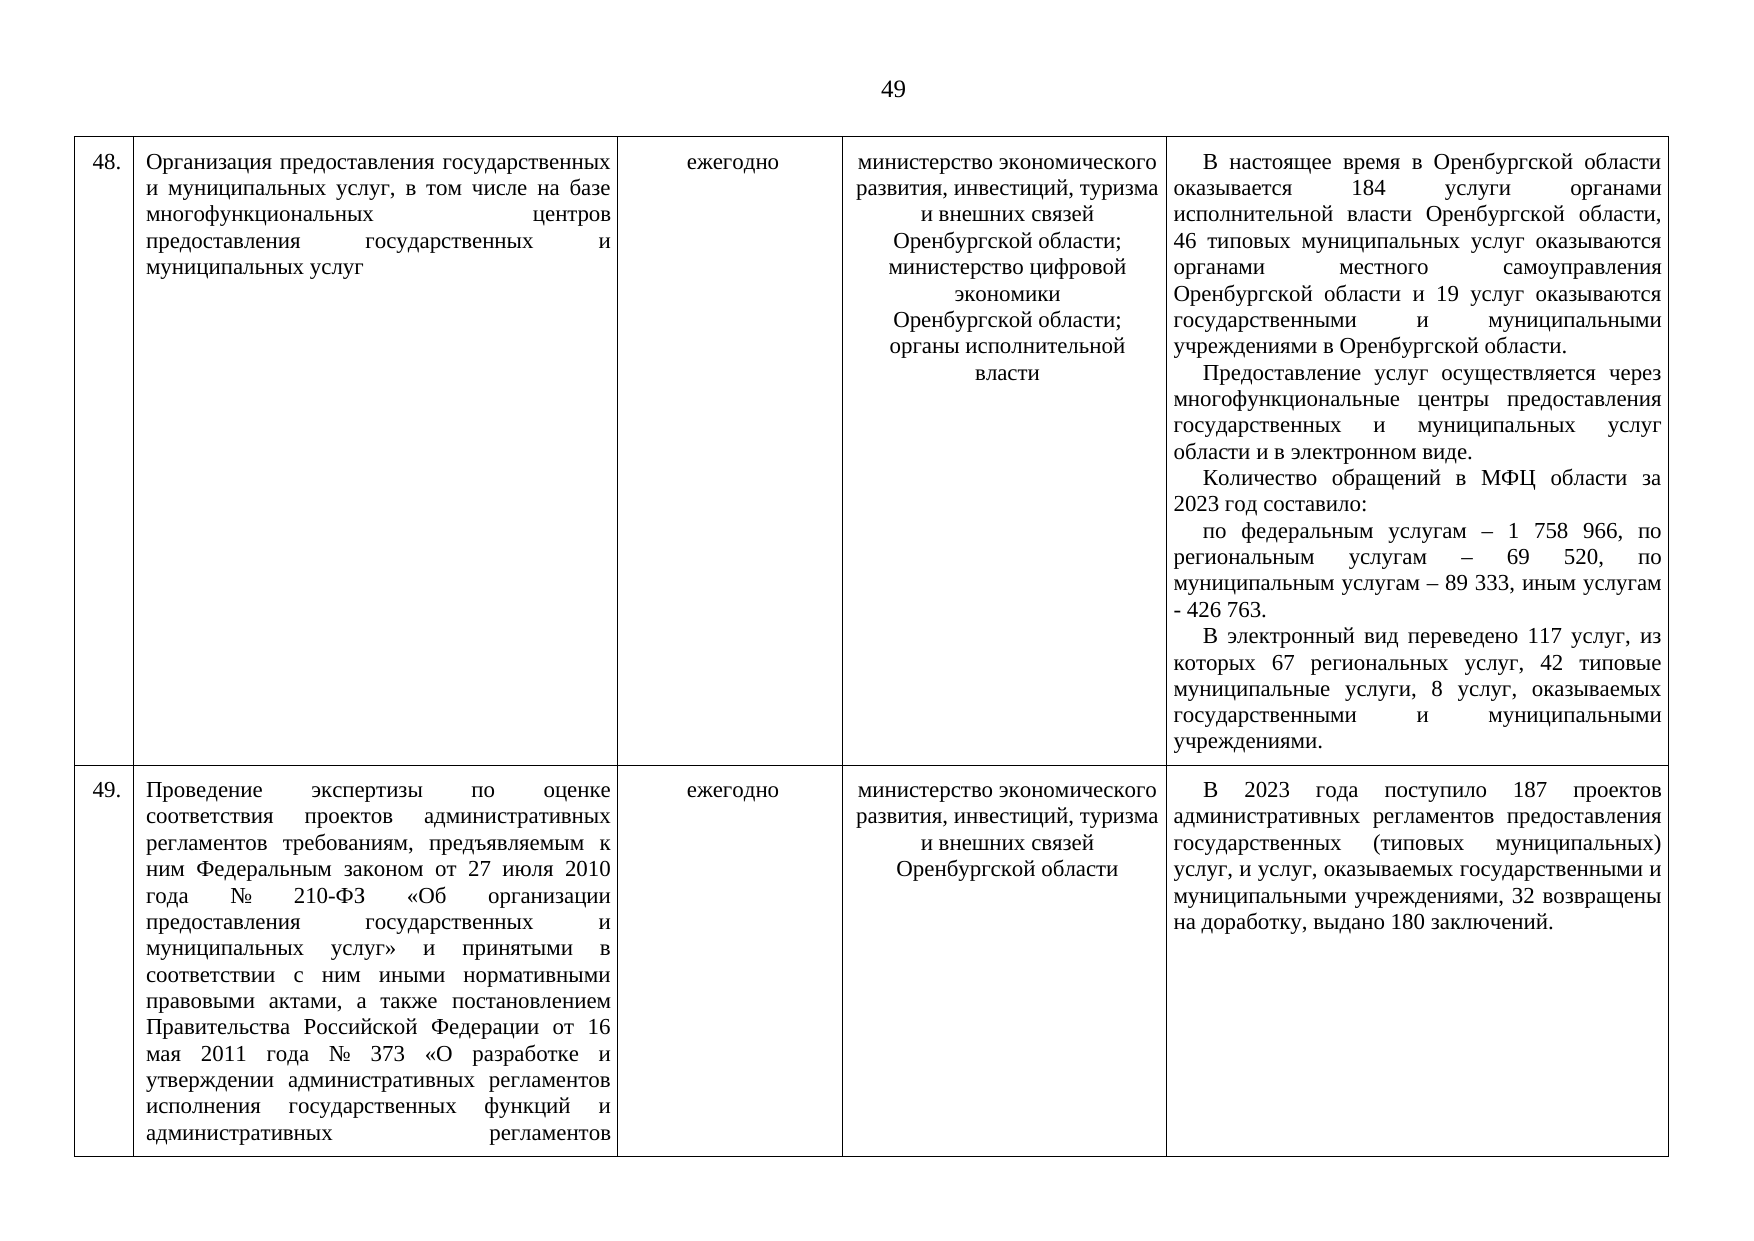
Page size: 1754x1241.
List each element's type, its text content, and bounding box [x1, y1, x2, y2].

table_cell В настоящее время в Оренбургской области оказывается 184 услуги органами исполнительной власти Оренбургской области, 46 типовых муниципальных услуг оказываются органами местного самоуправления Оренбургской области и 19 услуг оказываются государственными и муниципальными учреждениями в Оренбургской области. Предоставление услуг осуществляется через многофункциональные центры предоставления государственных и муниципальных услуг области и в электронном виде. Количество обращений в МФЦ области за 2023 год составило: по федеральным услугам – 1 758 966, по региональным услугам – 69 520, по муниципальным услугам – 89 333, иным услугам - 426 763. В электронный вид переведено 117 услуг, из которых 67 региональных услуг, 42 типовые муниципальные услуги, 8 услуг, оказываемых государственными и муниципальными учреждениями. [1167, 137, 1668, 764]
table_cell 49. [75, 766, 133, 1156]
table_cell Организация предоставления государственных и муниципальных услуг, в том числе на базе многофункциональных центров предоставления государственных и муниципальных услуг [134, 137, 617, 764]
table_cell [843, 766, 1166, 1156]
table_cell министерство экономического развития, инвестиций, туризма и внешних связей Оренбургской области; министерство цифровой экономики Оренбургской области; органы исполнительной власти [843, 137, 1166, 764]
table_cell ежегодно [618, 137, 842, 764]
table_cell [1167, 766, 1668, 1156]
table_cell ежегодно [618, 766, 842, 1156]
table_cell 48. [75, 137, 133, 764]
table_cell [134, 766, 617, 1156]
